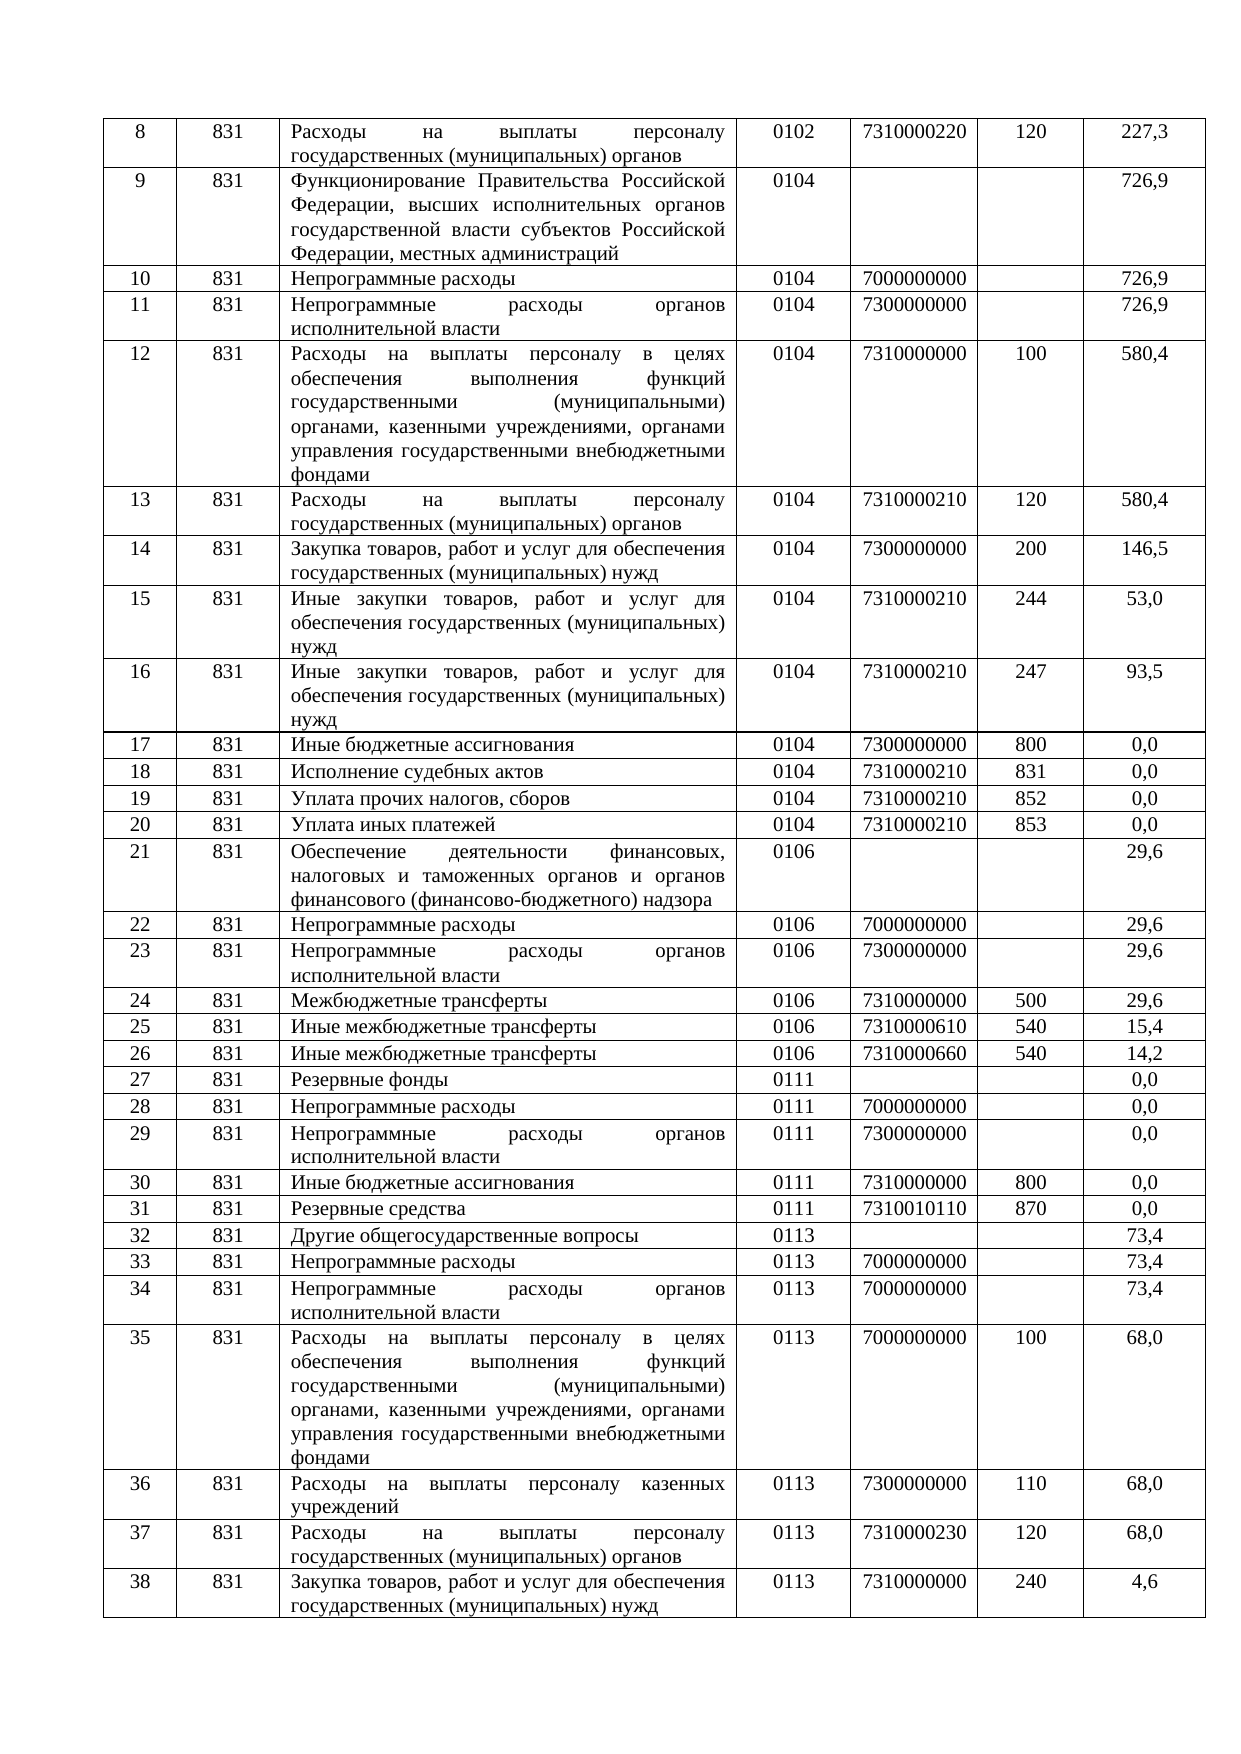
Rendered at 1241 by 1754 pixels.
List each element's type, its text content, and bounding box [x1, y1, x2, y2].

table_cell 831 [177, 487, 279, 535]
table_cell 0104 [737, 812, 850, 838]
table_cell 0104 [737, 536, 850, 585]
table_cell Уплата иных платежей [280, 812, 736, 838]
table_cell Расходы на выплаты персоналу государственных (муниципальных) органов [280, 119, 736, 167]
table_cell 0,0 [1084, 759, 1205, 784]
table_cell 29 [104, 1120, 176, 1168]
table_cell 0106 [737, 939, 850, 987]
table_cell 7310000610 [851, 1014, 977, 1040]
table_cell 53,0 [1084, 586, 1205, 658]
table_cell [978, 1067, 1083, 1093]
table_cell 12 [104, 341, 176, 486]
table_cell 20 [104, 812, 176, 838]
table_cell 26 [104, 1041, 176, 1066]
table_cell 240 [978, 1569, 1083, 1617]
table_cell 15 [104, 586, 176, 658]
table_cell 7310000210 [851, 786, 977, 811]
table_cell 831 [177, 1120, 279, 1168]
table_cell 0,0 [1084, 733, 1205, 758]
table_cell 8 [104, 119, 176, 167]
table_cell 9 [104, 168, 176, 264]
table_cell 0113 [737, 1520, 850, 1568]
table_cell 0104 [737, 759, 850, 784]
table_cell 0,0 [1084, 1120, 1205, 1168]
table_cell 0106 [737, 839, 850, 911]
table_cell 120 [978, 119, 1083, 167]
table_cell 726,9 [1084, 292, 1205, 340]
table_cell 200 [978, 536, 1083, 585]
table_cell [851, 1223, 977, 1248]
table_cell 146,5 [1084, 536, 1205, 585]
table_cell 68,0 [1084, 1325, 1205, 1469]
table_cell [978, 1249, 1083, 1275]
table_cell 800 [978, 733, 1083, 758]
table_cell 831 [177, 168, 279, 264]
table_cell 831 [978, 759, 1083, 784]
table_cell 35 [104, 1325, 176, 1469]
table_cell 7310000220 [851, 119, 977, 167]
table_cell 831 [177, 1325, 279, 1469]
table_cell 244 [978, 586, 1083, 658]
table_cell 0104 [737, 733, 850, 758]
table_cell 28 [104, 1094, 176, 1119]
table_cell 852 [978, 786, 1083, 811]
table_cell 17 [104, 733, 176, 758]
table_cell 7310000660 [851, 1041, 977, 1066]
table_cell 831 [177, 839, 279, 911]
table_cell 0113 [737, 1470, 850, 1518]
table_cell 831 [177, 1276, 279, 1324]
table_cell 831 [177, 1067, 279, 1093]
table_cell 0113 [737, 1569, 850, 1617]
table_cell 7300000000 [851, 536, 977, 585]
table_cell 0104 [737, 586, 850, 658]
table_cell 7310000000 [851, 1170, 977, 1195]
table_cell Непрограммные расходы органов исполнительной власти [280, 1276, 736, 1324]
table_cell 14,2 [1084, 1041, 1205, 1066]
table_cell 120 [978, 1520, 1083, 1568]
table_cell 0111 [737, 1170, 850, 1195]
table_cell 0113 [737, 1249, 850, 1275]
table_cell 73,4 [1084, 1249, 1205, 1275]
table_cell 831 [177, 1094, 279, 1119]
table_cell 0113 [737, 1325, 850, 1469]
table_cell 0,0 [1084, 1094, 1205, 1119]
table_cell [978, 292, 1083, 340]
table_cell 7310000000 [851, 341, 977, 486]
table_cell 0111 [737, 1067, 850, 1093]
table_cell 831 [177, 1249, 279, 1275]
table_cell 30 [104, 1170, 176, 1195]
table_cell 73,4 [1084, 1276, 1205, 1324]
table_cell 100 [978, 341, 1083, 486]
table_cell 831 [177, 759, 279, 784]
table_cell Уплата прочих налогов, сборов [280, 786, 736, 811]
table_cell 110 [978, 1470, 1083, 1518]
table_cell Непрограммные расходы органов исполнительной власти [280, 292, 736, 340]
table_cell [978, 912, 1083, 937]
table_cell Иные бюджетные ассигнования [280, 733, 736, 758]
table_cell 32 [104, 1223, 176, 1248]
table_cell 11 [104, 292, 176, 340]
table_cell Другие общегосударственные вопросы [280, 1223, 736, 1248]
table_cell Резервные средства [280, 1196, 736, 1222]
table_cell Исполнение судебных актов [280, 759, 736, 784]
table_cell 18 [104, 759, 176, 784]
table_cell 726,9 [1084, 266, 1205, 291]
table_cell [851, 1067, 977, 1093]
table_cell 7300000000 [851, 939, 977, 987]
table_cell 0,0 [1084, 812, 1205, 838]
table_cell 0106 [737, 1014, 850, 1040]
table_cell Непрограммные расходы [280, 1249, 736, 1275]
table_cell Непрограммные расходы [280, 912, 736, 937]
table_cell 831 [177, 812, 279, 838]
table_cell 0104 [737, 487, 850, 535]
table_cell 831 [177, 1170, 279, 1195]
table_cell 831 [177, 1520, 279, 1568]
table_cell 68,0 [1084, 1470, 1205, 1518]
table_cell [851, 839, 977, 911]
table_cell 13 [104, 487, 176, 535]
table_cell Закупка товаров, работ и услуг для обеспечения государственных (муниципальных) нужд [280, 1569, 736, 1617]
table_cell 15,4 [1084, 1014, 1205, 1040]
table_cell Непрограммные расходы органов исполнительной власти [280, 939, 736, 987]
table_cell 25 [104, 1014, 176, 1040]
table_cell Функционирование Правительства Российской Федерации, высших исполнительных органов государственной власти субъектов Российской Федерации, местных администраций [280, 168, 736, 264]
table_cell 831 [177, 292, 279, 340]
table_cell 227,3 [1084, 119, 1205, 167]
table_cell 831 [177, 1470, 279, 1518]
table_cell 540 [978, 1041, 1083, 1066]
table_cell 0113 [737, 1276, 850, 1324]
table_cell 0111 [737, 1120, 850, 1168]
table_cell 21 [104, 839, 176, 911]
table_cell 831 [177, 786, 279, 811]
table_cell 831 [177, 1223, 279, 1248]
table_cell 7310000210 [851, 812, 977, 838]
table_cell 831 [177, 536, 279, 585]
table_cell 831 [177, 1041, 279, 1066]
table_cell 73,4 [1084, 1223, 1205, 1248]
table_cell 68,0 [1084, 1520, 1205, 1568]
table_cell [978, 939, 1083, 987]
table_cell Иные закупки товаров, работ и услуг для обеспечения государственных (муниципальных) нужд [280, 659, 736, 731]
table_cell 7310000210 [851, 487, 977, 535]
table_cell Расходы на выплаты персоналу государственных (муниципальных) органов [280, 487, 736, 535]
table_cell [978, 1276, 1083, 1324]
table_cell 100 [978, 1325, 1083, 1469]
table_cell 7310000000 [851, 988, 977, 1013]
table_cell 726,9 [1084, 168, 1205, 264]
table_cell 540 [978, 1014, 1083, 1040]
table_cell 831 [177, 733, 279, 758]
table_cell Резервные фонды [280, 1067, 736, 1093]
table_cell 7000000000 [851, 1325, 977, 1469]
table_cell 23 [104, 939, 176, 987]
table_cell 7300000000 [851, 1470, 977, 1518]
table_cell 29,6 [1084, 839, 1205, 911]
table_cell 831 [177, 586, 279, 658]
table_cell 831 [177, 1196, 279, 1222]
table_cell 19 [104, 786, 176, 811]
table_cell 0104 [737, 786, 850, 811]
table_cell Непрограммные расходы [280, 266, 736, 291]
table_cell [978, 168, 1083, 264]
table_cell [851, 168, 977, 264]
table_cell Закупка товаров, работ и услуг для обеспечения государственных (муниципальных) нужд [280, 536, 736, 585]
table_cell 120 [978, 487, 1083, 535]
table_cell 36 [104, 1470, 176, 1518]
table_cell 7000000000 [851, 266, 977, 291]
table_cell [978, 266, 1083, 291]
table_cell 580,4 [1084, 341, 1205, 486]
table_cell 870 [978, 1196, 1083, 1222]
table_cell 831 [177, 939, 279, 987]
table_cell Непрограммные расходы органов исполнительной власти [280, 1120, 736, 1168]
table_cell 831 [177, 912, 279, 937]
table_cell 500 [978, 988, 1083, 1013]
table_cell 7310010110 [851, 1196, 977, 1222]
table_cell 16 [104, 659, 176, 731]
table_cell 0,0 [1084, 1196, 1205, 1222]
table_cell [978, 1120, 1083, 1168]
table_cell 831 [177, 341, 279, 486]
table_cell 4,6 [1084, 1569, 1205, 1617]
table_cell 0104 [737, 341, 850, 486]
table_cell Иные межбюджетные трансферты [280, 1041, 736, 1066]
table_cell Иные межбюджетные трансферты [280, 1014, 736, 1040]
table_cell 0104 [737, 168, 850, 264]
table_cell 831 [177, 119, 279, 167]
table_cell 831 [177, 1014, 279, 1040]
table_cell 27 [104, 1067, 176, 1093]
table_cell 831 [177, 659, 279, 731]
table_cell 37 [104, 1520, 176, 1568]
table_cell 33 [104, 1249, 176, 1275]
table_cell Иные бюджетные ассигнования [280, 1170, 736, 1195]
table_cell Расходы на выплаты персоналу государственных (муниципальных) органов [280, 1520, 736, 1568]
table_cell 0,0 [1084, 1067, 1205, 1093]
table_cell 0106 [737, 1041, 850, 1066]
table_cell 853 [978, 812, 1083, 838]
table_cell Расходы на выплаты персоналу казенных учреждений [280, 1470, 736, 1518]
table_cell 7000000000 [851, 1249, 977, 1275]
table_cell Обеспечение деятельности финансовых, налоговых и таможенных органов и органов финансового (финансово-бюджетного) надзора [280, 839, 736, 911]
table_cell 38 [104, 1569, 176, 1617]
table_cell 0102 [737, 119, 850, 167]
table_cell 0106 [737, 912, 850, 937]
table_cell 7310000210 [851, 586, 977, 658]
table_cell 7310000230 [851, 1520, 977, 1568]
table_cell 831 [177, 988, 279, 1013]
table_cell 10 [104, 266, 176, 291]
table_cell 0,0 [1084, 786, 1205, 811]
table_cell [978, 839, 1083, 911]
table_cell Непрограммные расходы [280, 1094, 736, 1119]
table_cell 7000000000 [851, 1094, 977, 1119]
table_cell 24 [104, 988, 176, 1013]
table_cell 0104 [737, 266, 850, 291]
table_cell 7000000000 [851, 912, 977, 937]
table_cell Иные закупки товаров, работ и услуг для обеспечения государственных (муниципальных) нужд [280, 586, 736, 658]
table_cell 831 [177, 266, 279, 291]
table_cell 0,0 [1084, 1170, 1205, 1195]
table_cell 7300000000 [851, 733, 977, 758]
table_cell 7300000000 [851, 1120, 977, 1168]
table_cell 7300000000 [851, 292, 977, 340]
table_cell 29,6 [1084, 988, 1205, 1013]
table_cell 7000000000 [851, 1276, 977, 1324]
table_cell 0106 [737, 988, 850, 1013]
table_cell 0111 [737, 1094, 850, 1119]
table_cell Межбюджетные трансферты [280, 988, 736, 1013]
table_cell 0104 [737, 659, 850, 731]
table_cell 7310000210 [851, 759, 977, 784]
table_cell 93,5 [1084, 659, 1205, 731]
table_cell 7310000210 [851, 659, 977, 731]
table_cell 0104 [737, 292, 850, 340]
table_cell 0113 [737, 1223, 850, 1248]
table_cell 29,6 [1084, 939, 1205, 987]
table_cell [978, 1223, 1083, 1248]
table_cell 22 [104, 912, 176, 937]
table_cell 0111 [737, 1196, 850, 1222]
table_cell 580,4 [1084, 487, 1205, 535]
table_cell 14 [104, 536, 176, 585]
table_cell 34 [104, 1276, 176, 1324]
table_cell 247 [978, 659, 1083, 731]
table_cell 7310000000 [851, 1569, 977, 1617]
table_cell 31 [104, 1196, 176, 1222]
table_cell [978, 1094, 1083, 1119]
table_cell 831 [177, 1569, 279, 1617]
table_cell 29,6 [1084, 912, 1205, 937]
table_cell 800 [978, 1170, 1083, 1195]
